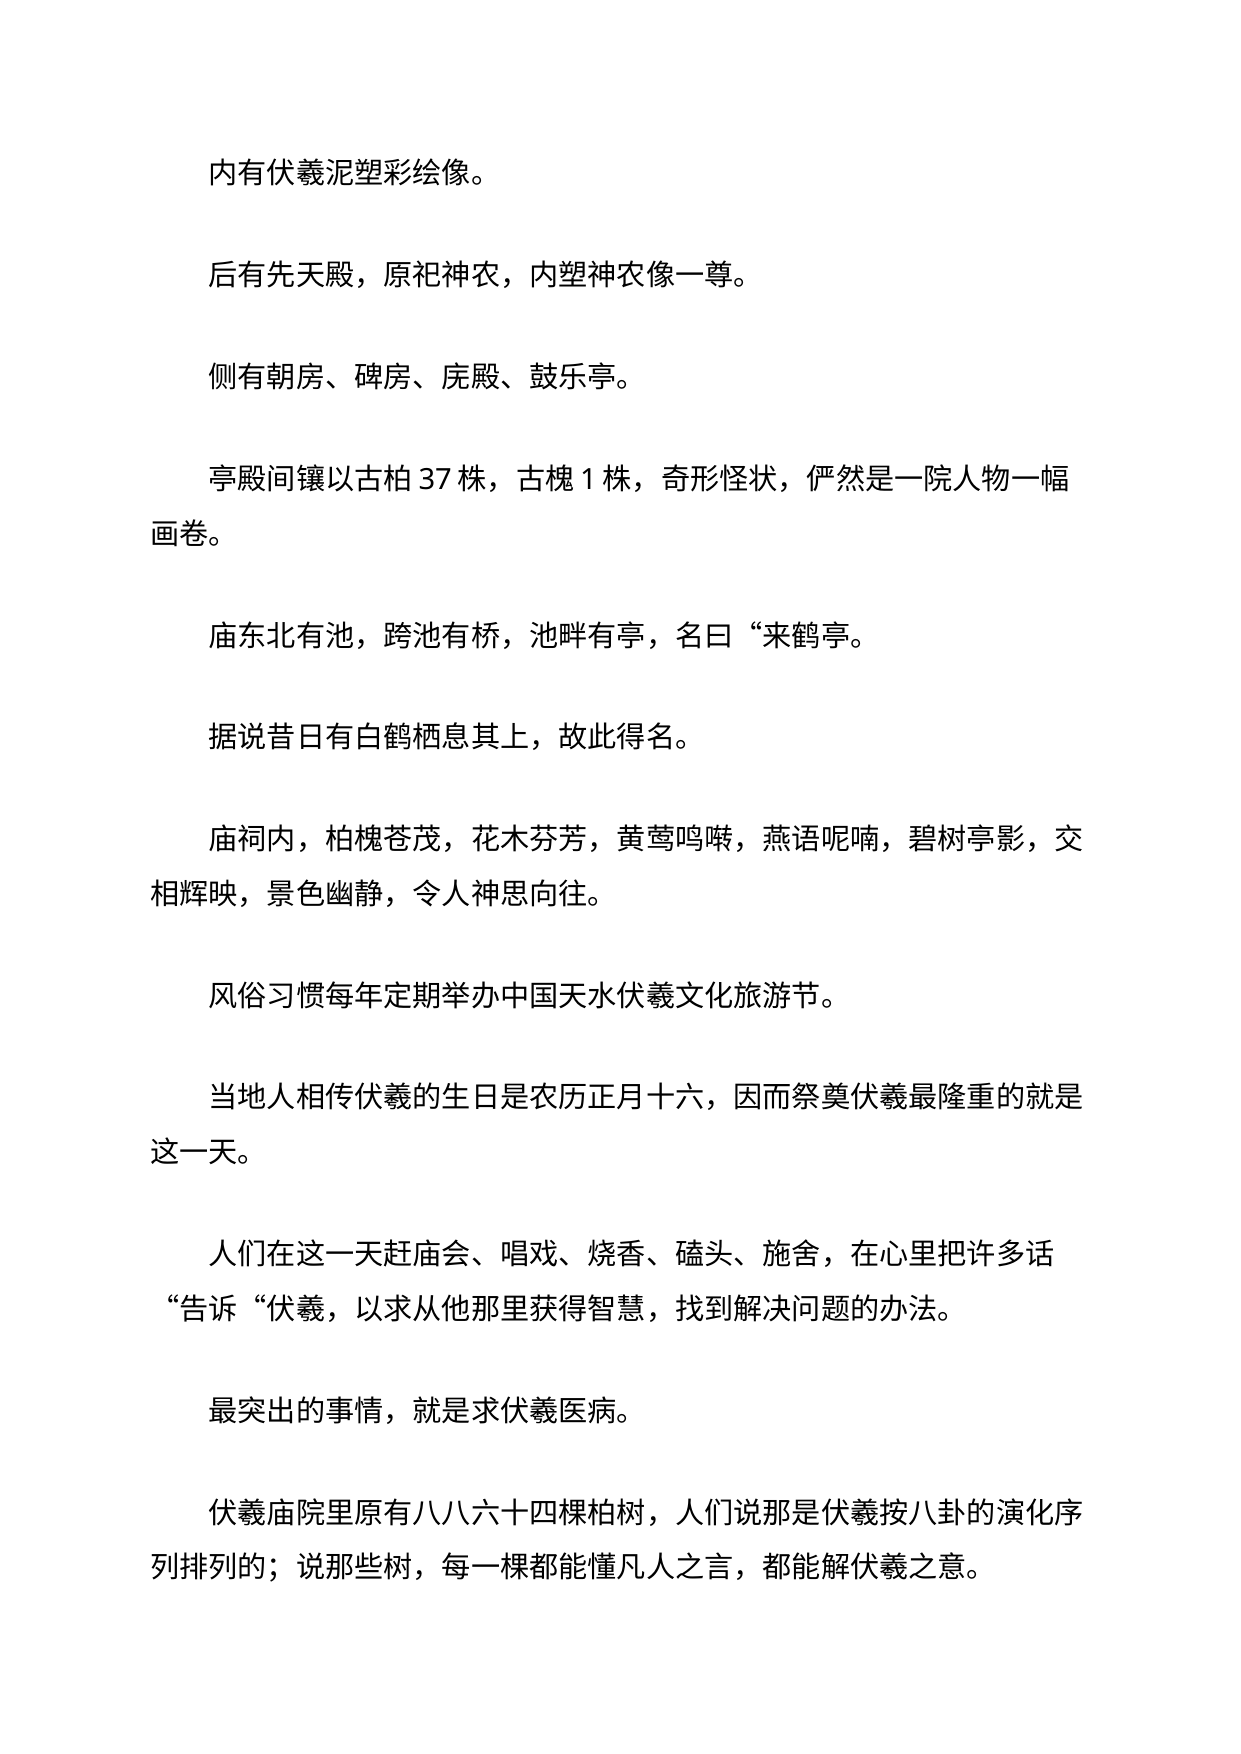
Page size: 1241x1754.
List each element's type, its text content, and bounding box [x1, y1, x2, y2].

text 侧有朝房、碑房、庑殿、鼓乐亭。 [150, 353, 1090, 396]
text 当地人相传伏羲的生日是农历正月十六，因而祭奠伏羲最隆重的就是这一天。 [150, 1074, 1090, 1171]
text 人们在这一天赶庙会、唱戏、烧香、磕头、施舍，在心里把许多话“告诉“伏羲，以求从他那里获得智慧，找到解决问题的办法。 [150, 1231, 1090, 1328]
text 最突出的事情，就是求伏羲医病。 [150, 1387, 1090, 1430]
text 后有先天殿，原祀神农，内塑神农像一尊。 [150, 252, 1090, 294]
text 庙东北有池，跨池有桥，池畔有亭，名曰“来鹤亭。 [150, 612, 1090, 654]
text 风俗习惯每年定期举办中国天水伏羲文化旅游节。 [150, 972, 1090, 1014]
text 据说昔日有白鹤栖息其上，故此得名。 [150, 714, 1090, 756]
text 庙祠内，柏槐苍茂，花木芬芳，黄莺鸣啭，燕语呢喃，碧树亭影，交相辉映，景色幽静，令人神思向往。 [150, 816, 1090, 913]
text 内有伏羲泥塑彩绘像。 [150, 150, 1090, 192]
text 伏羲庙院里原有八八六十四棵柏树，人们说那是伏羲按八卦的演化序列排列的；说那些树，每一棵都能懂凡人之言，都能解伏羲之意。 [150, 1489, 1090, 1586]
text 亭殿间镶以古柏37株，古槐1株，奇形怪状，俨然是一院人物一幅画卷。 [150, 455, 1090, 553]
